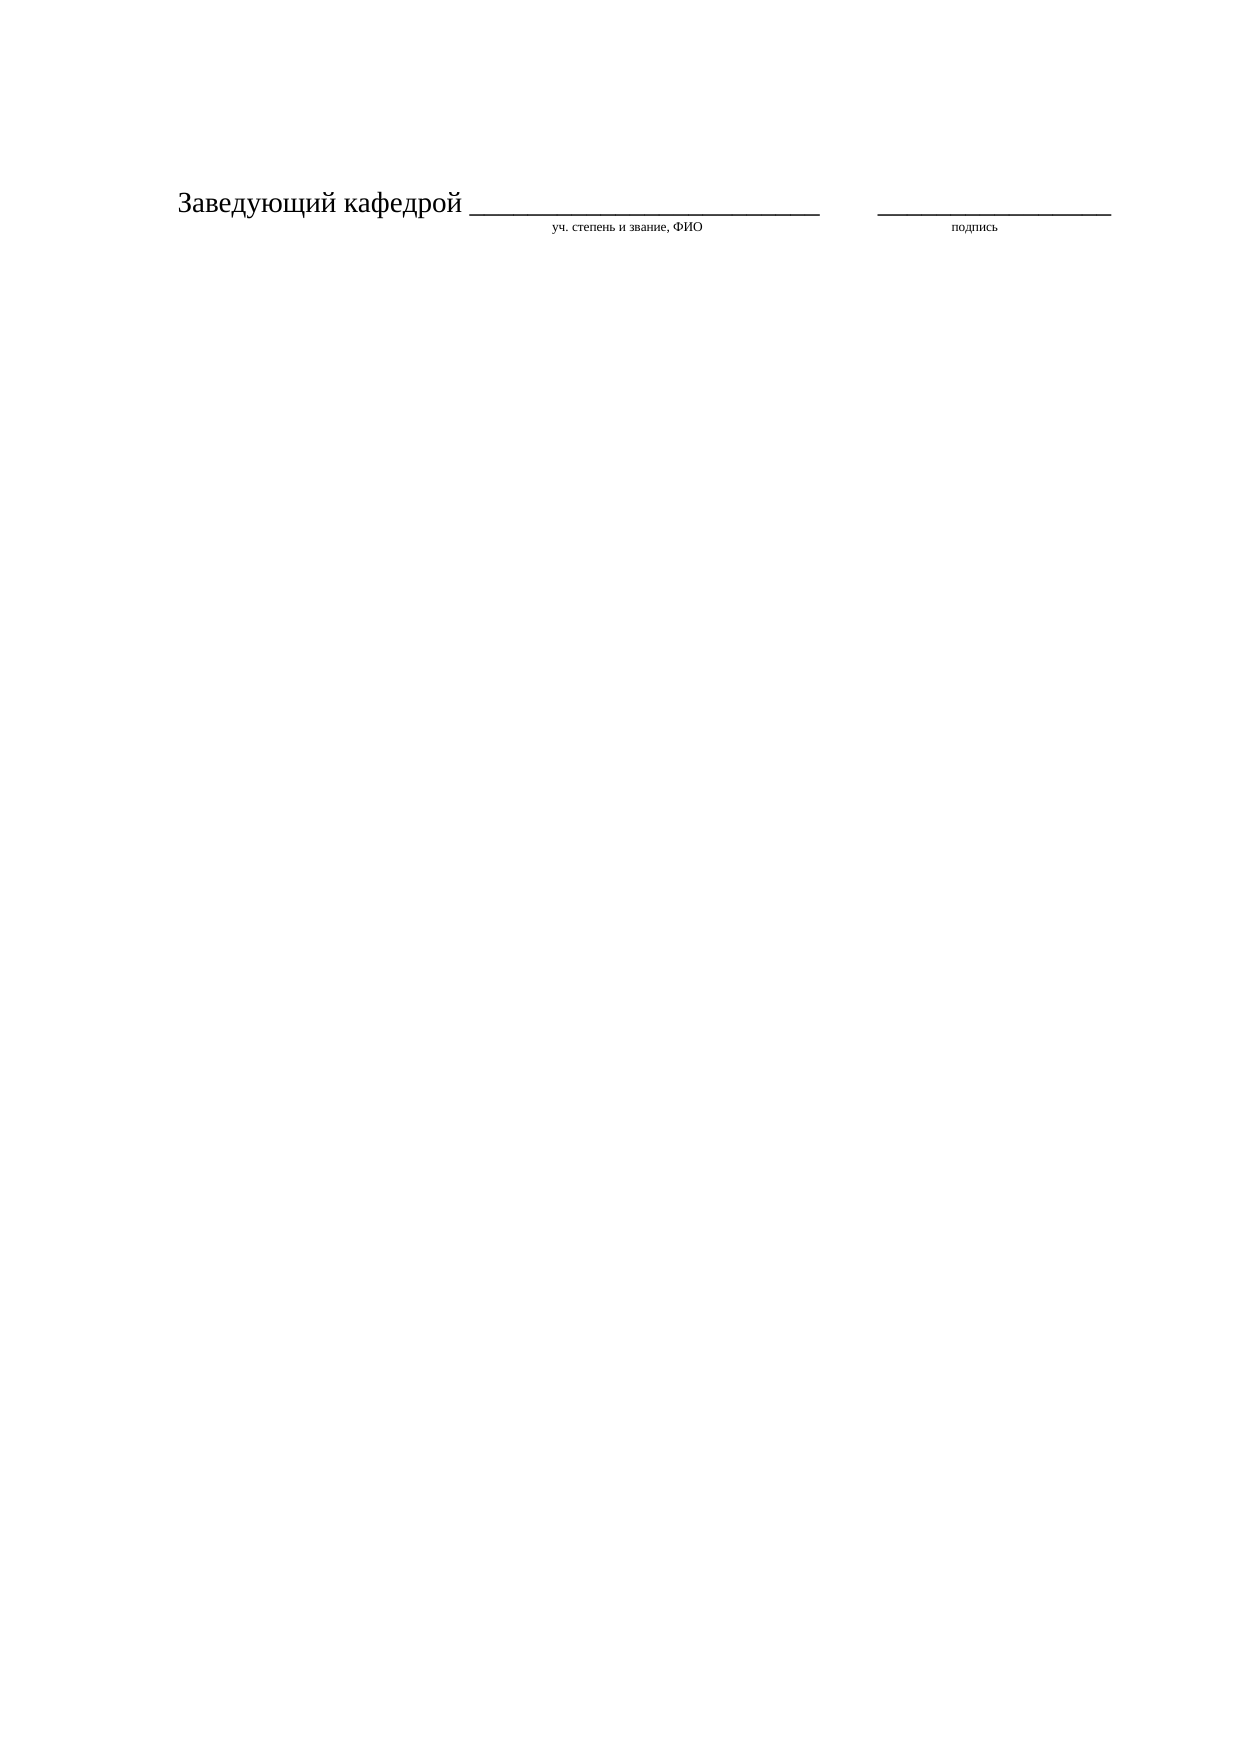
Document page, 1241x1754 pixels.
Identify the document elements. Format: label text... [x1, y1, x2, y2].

text уч. степень и звание, ФИО подпись [177, 219, 1152, 245]
text Заведующий кафедрой ________________________ ________________ [177, 185, 1152, 219]
